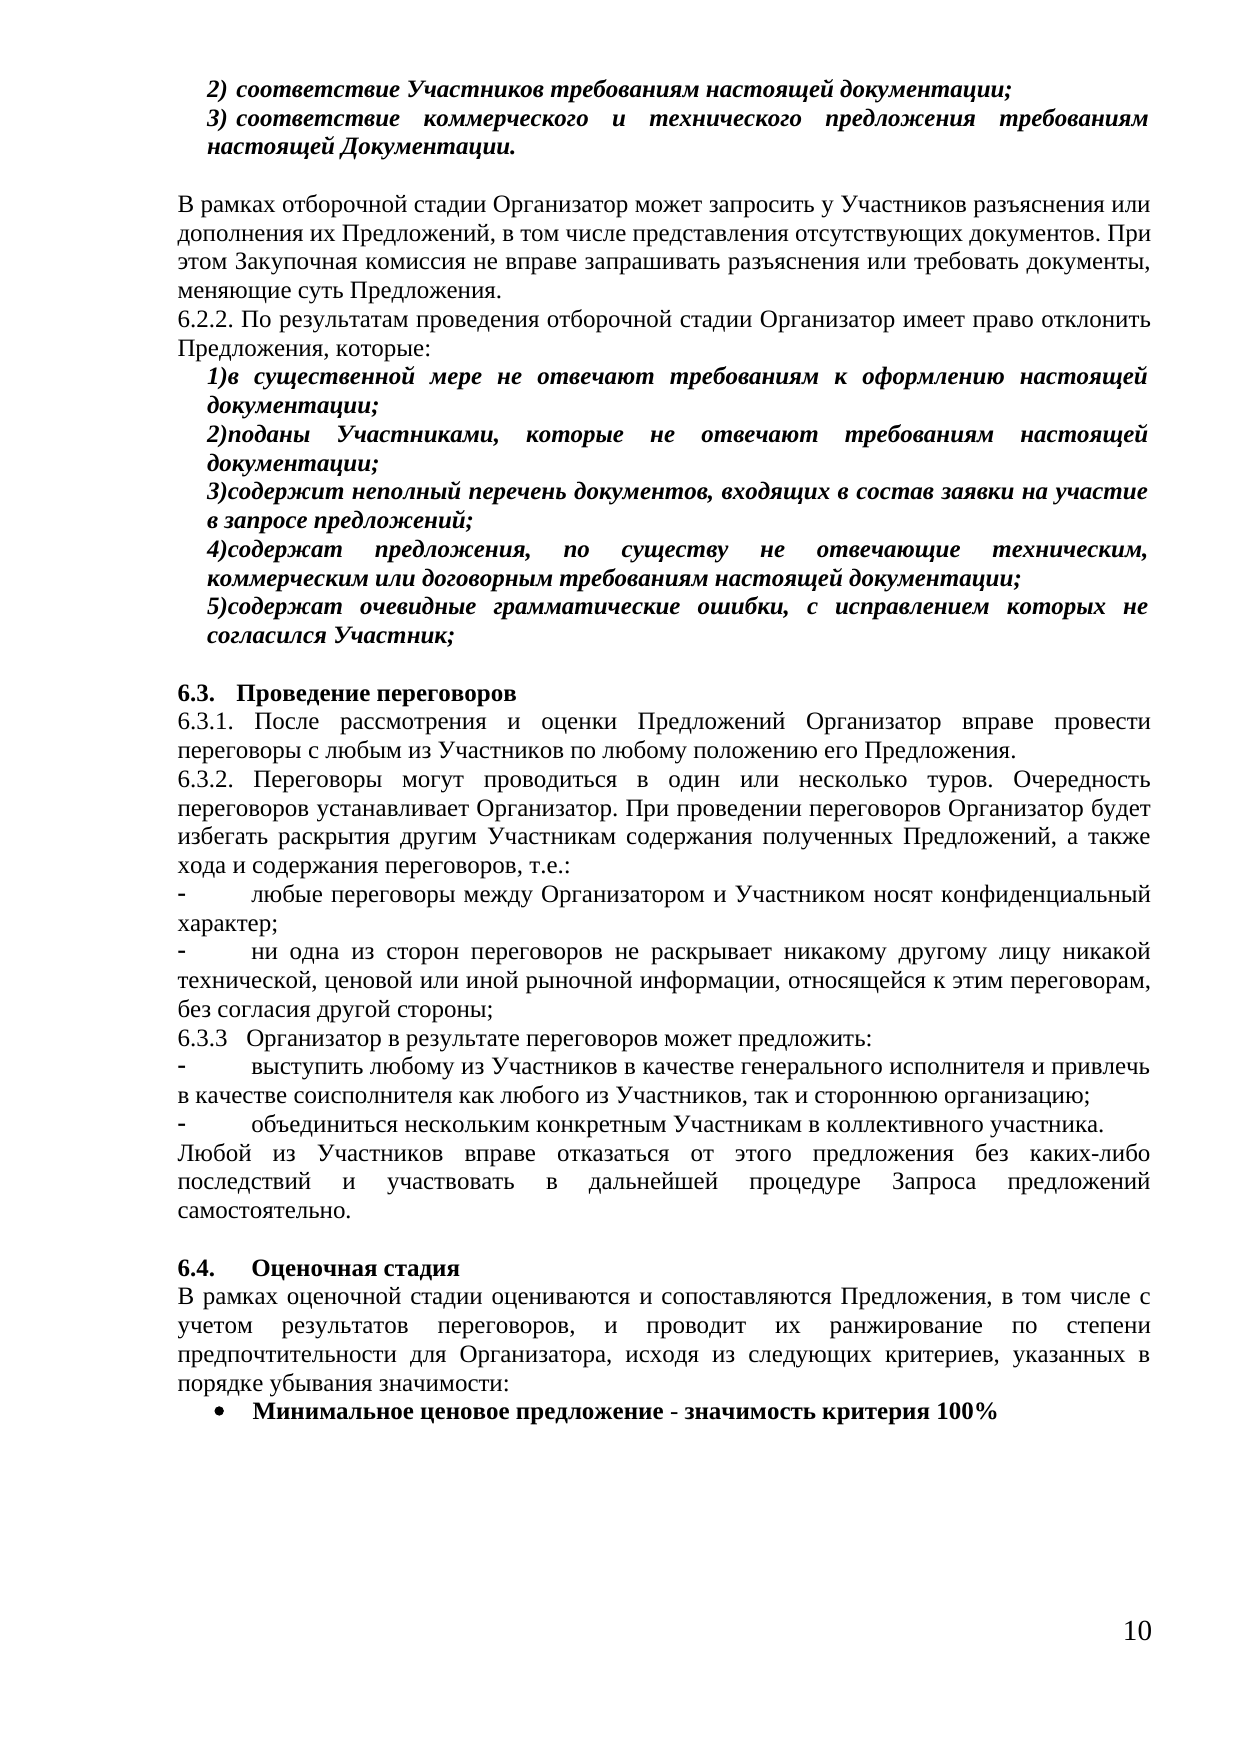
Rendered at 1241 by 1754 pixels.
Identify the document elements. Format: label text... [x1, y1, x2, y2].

text 6.3.3 Организатор в результате переговоров может предложить: [177, 1023, 1152, 1051]
text 6.2.2. По результатам проведения отборочной стадии Организатор имеет право отклонить Предложения, которые: [177, 304, 1152, 361]
text В рамках оценочной стадии оцениваются и сопоставляются Предложения, в том числе с учетом результатов переговоров, и проводит их ранжирование по степени предпочтительности для Организатора, исходя из следующих критериев, указанных в порядке убывания значимости: [177, 1281, 1152, 1396]
list Минимальное ценовое предложение - значимость критерия 100% [215, 1396, 1152, 1425]
list объединиться нескольким конкретным Участникам в коллективного участника. [177, 1109, 1152, 1138]
list соответствие коммерческого и технического предложения требованиям настоящей Документации. [207, 103, 1152, 160]
list ни одна из сторон переговоров не раскрывает никакому другому лицу никакой технической, ценовой или иной рыночной информации, относящейся к этим переговорам, без согласия другой стороны; [177, 936, 1152, 1023]
text Любой из Участников вправе отказаться от этого предложения без каких-либо последствий и участвовать в дальнейшей процедуре Запроса предложений самостоятельно. [177, 1138, 1152, 1224]
list Оценочная стадия [177, 1253, 1152, 1281]
list поданы Участниками, которые не отвечают требованиям настоящей документации; [207, 419, 1152, 476]
list любые переговоры между Организатором и Участником носят конфиденциальный характер; [177, 879, 1152, 936]
list соответствие Участников требованиям настоящей документации; [207, 74, 1152, 103]
text 6.3.1. После рассмотрения и оценки Предложений Организатор вправе провести переговоры с любым из Участников по любому положению его Предложения. [177, 706, 1152, 764]
list выступить любому из Участников в качестве генерального исполнителя и привлечь в качестве соисполнителя как любого из Участников, так и стороннюю организацию; [177, 1051, 1152, 1109]
list в существенной мере не отвечают требованиям к оформлению настоящей документации; [207, 361, 1152, 419]
list содержит неполный перечень документов, входящих в состав заявки на участие в запросе предложений; [207, 476, 1152, 534]
list Проведение переговоров [177, 678, 1152, 706]
text В рамках отборочной стадии Организатор может запросить у Участников разъяснения или дополнения их Предложений, в том числе представления отсутствующих документов. При этом Закупочная комиссия не вправе запрашивать разъяснения или требовать документы, меняющие суть Предложения. [177, 189, 1152, 304]
text 6.3.2. Переговоры могут проводиться в один или несколько туров. Очередность переговоров устанавливает Организатор. При проведении переговоров Организатор будет избегать раскрытия другим Участникам содержания полученных Предложений, а также хода и содержания переговоров, т.е.: [177, 764, 1152, 879]
list содержат очевидные грамматические ошибки, с исправлением которых не согласился Участник; [207, 591, 1152, 649]
list содержат предложения, по существу не отвечающие техническим, коммерческим или договорным требованиям настоящей документации; [207, 534, 1152, 591]
